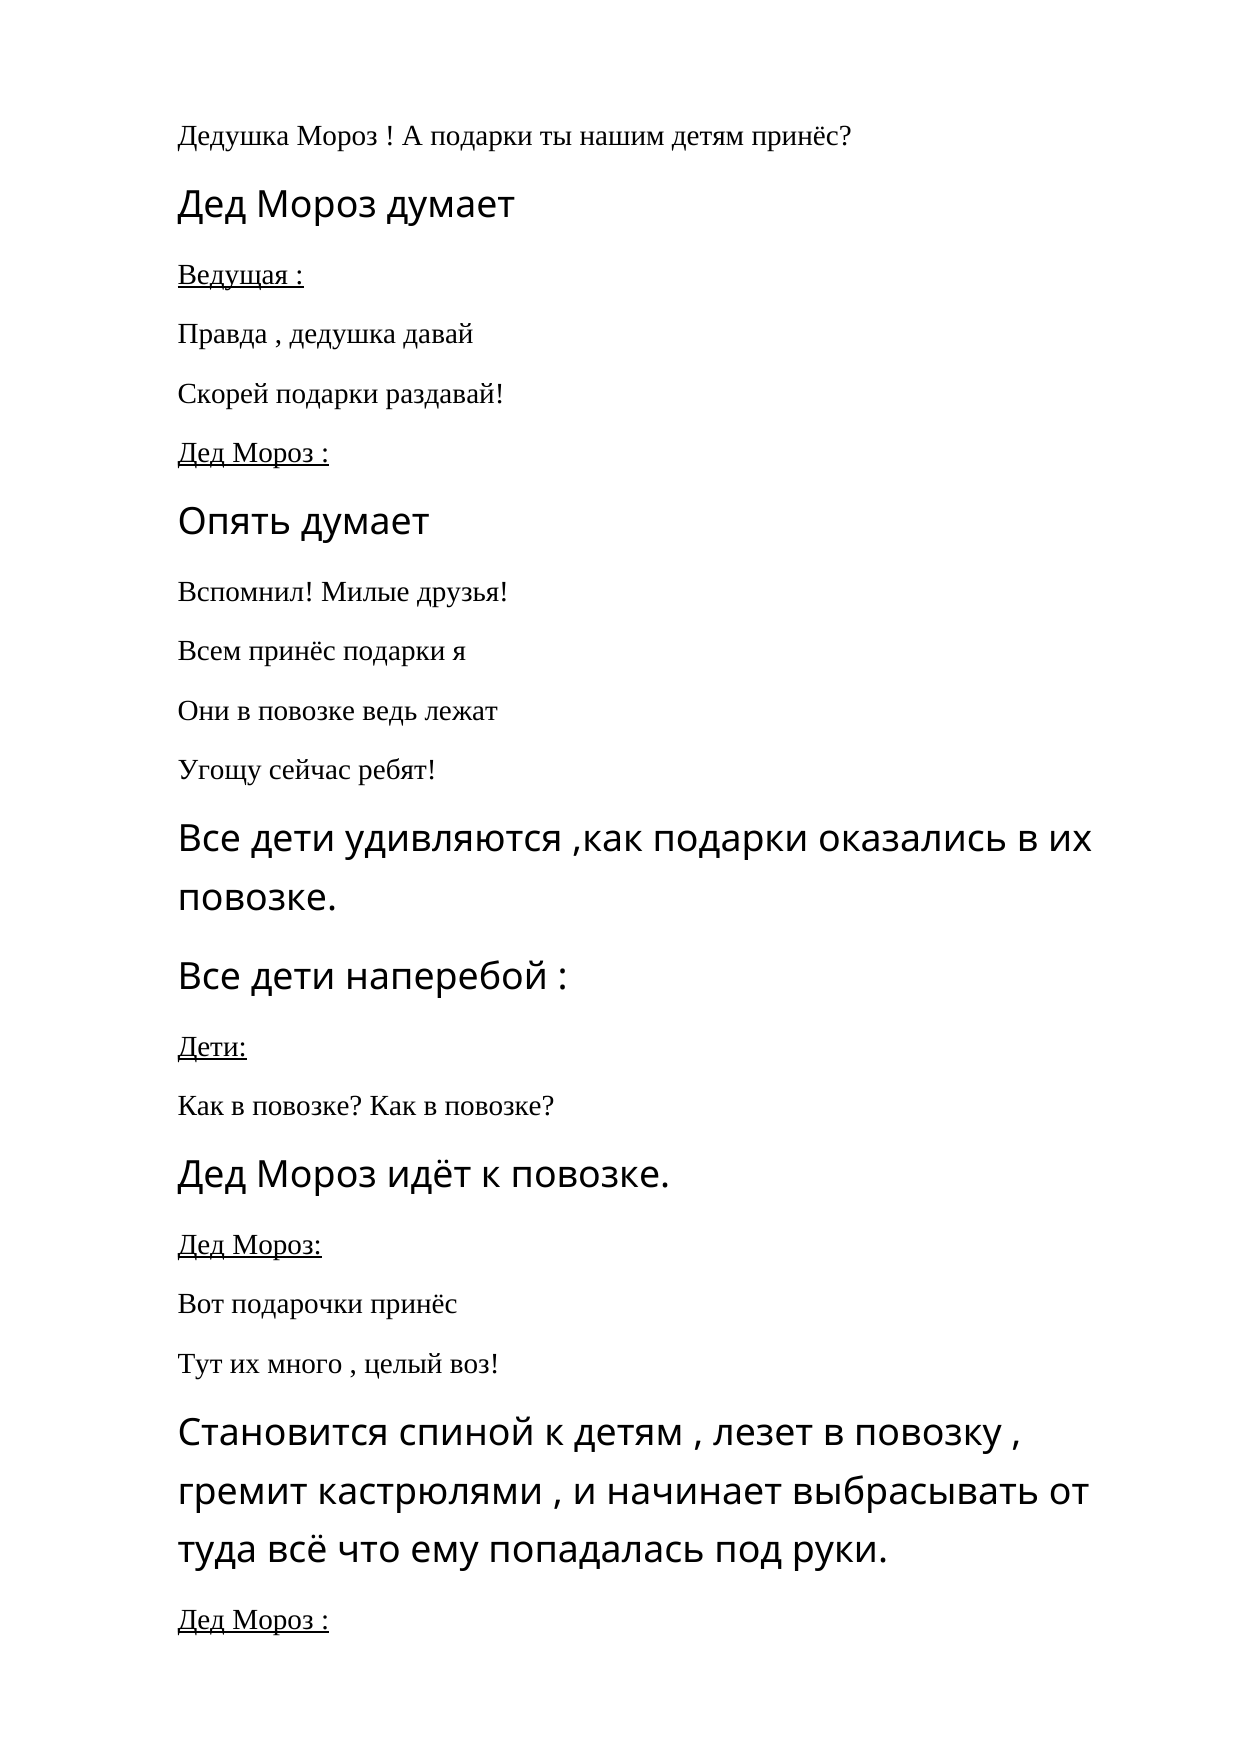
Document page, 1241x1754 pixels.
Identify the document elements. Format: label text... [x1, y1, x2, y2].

text Дедушка Мороз ! А подарки ты нашим детям принёс? [177, 118, 1152, 152]
text Дети: [177, 1029, 1152, 1063]
text Дед Мороз думает [177, 177, 1152, 228]
text Всем принёс подарки я [177, 633, 1152, 667]
text Как в повозке? Как в повозке? [177, 1088, 1152, 1122]
text Дед Мороз : [177, 435, 1152, 469]
text Становится спиной к детям , лезет в повозку , гремит кастрюлями , и начинает выбрасывать от туда всё что ему попадалась под руки. [177, 1405, 1152, 1574]
text Все дети наперебой : [177, 949, 1152, 1001]
text Дед Мороз: [177, 1227, 1152, 1261]
text Дед Мороз : [177, 1602, 1152, 1636]
text Вспомнил! Милые друзья! [177, 574, 1152, 607]
text Вот подарочки принёс [177, 1287, 1152, 1320]
text Дед Мороз идёт к повозке. [177, 1148, 1152, 1199]
text Тут их много , целый воз! [177, 1346, 1152, 1379]
text Опять думает [177, 494, 1152, 546]
text Они в повозке ведь лежат [177, 693, 1152, 726]
text Ведущая : [177, 257, 1152, 291]
text Все дети удивляются ,как подарки оказались в их повозке. [177, 811, 1152, 921]
text Правда , дедушка давай [177, 316, 1152, 350]
text Угощу сейчас ребят! [177, 752, 1152, 786]
text Скорей подарки раздавай! [177, 376, 1152, 409]
